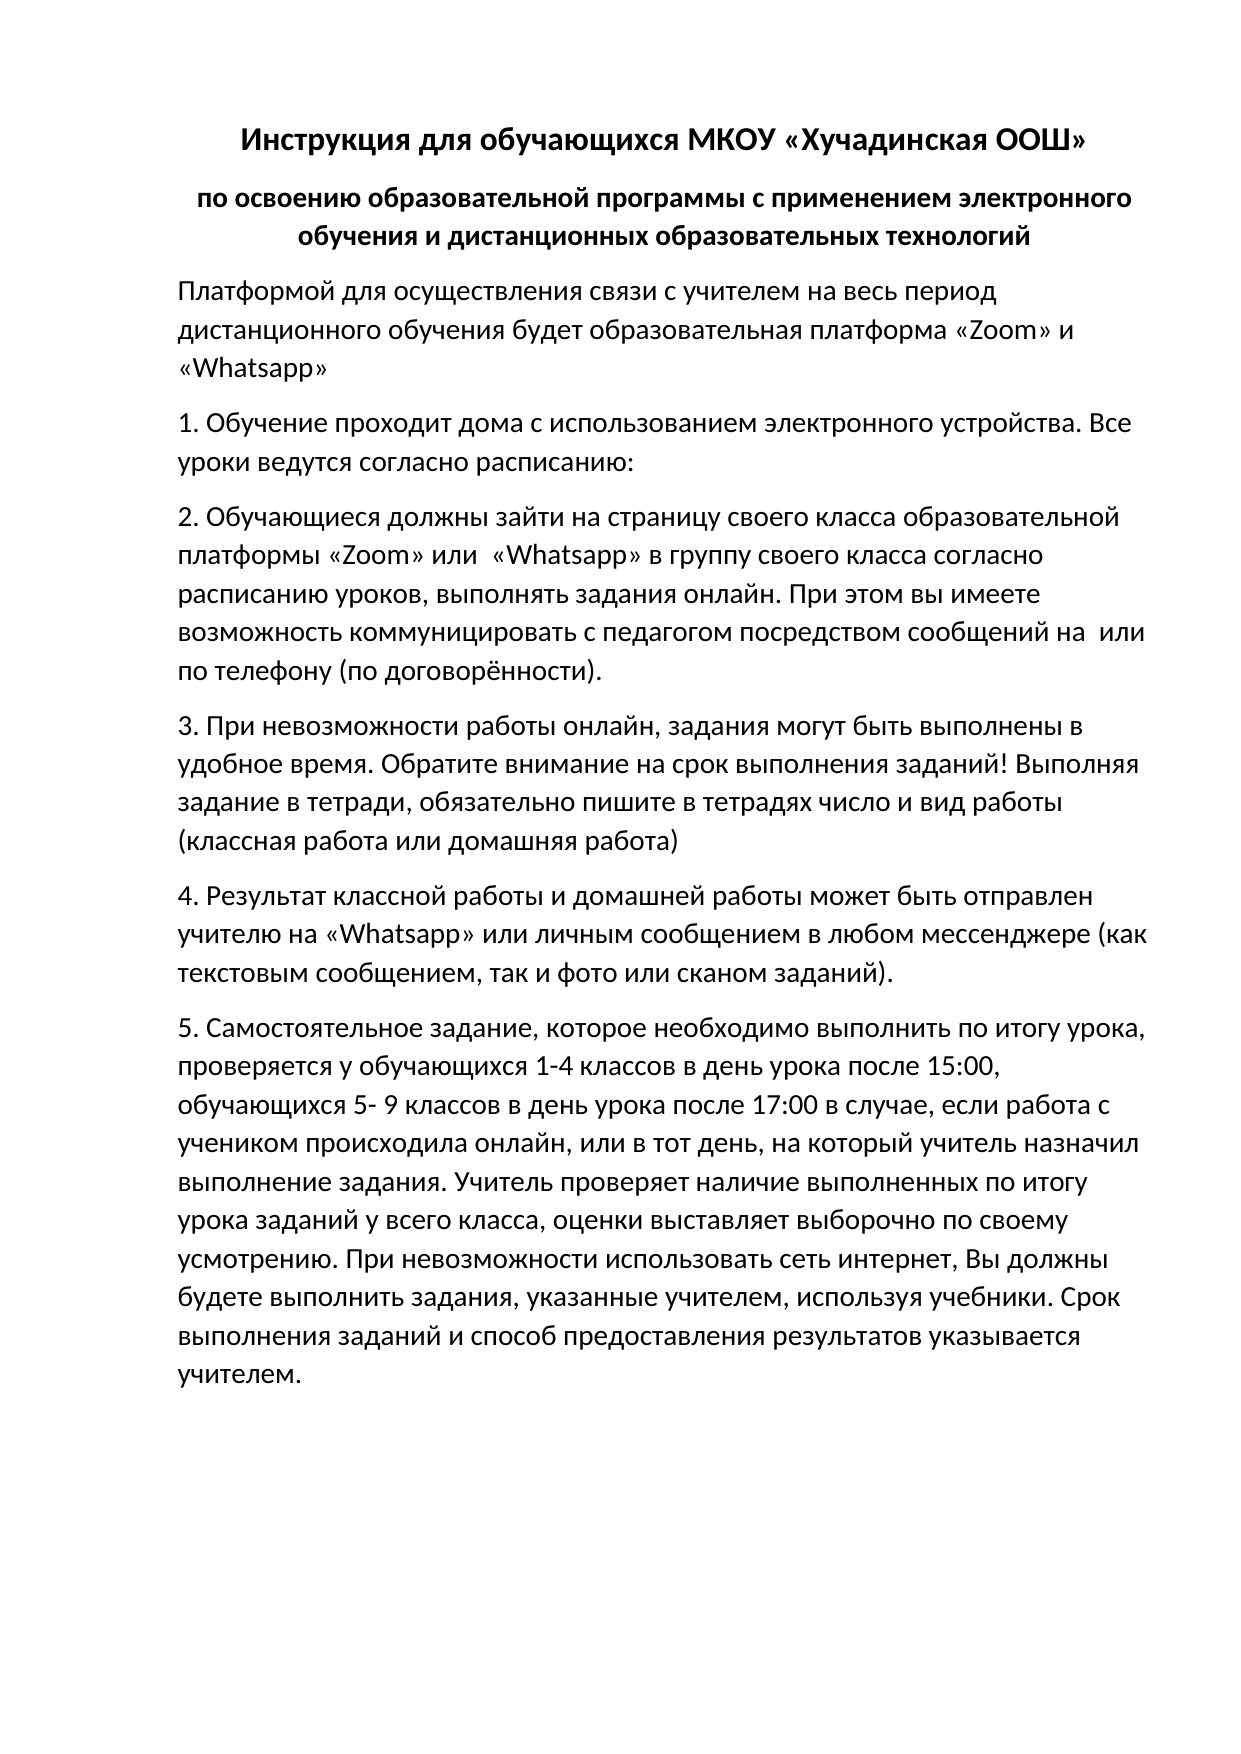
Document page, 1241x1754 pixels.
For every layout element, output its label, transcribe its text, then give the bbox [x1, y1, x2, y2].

text 3. При невозможности работы онлайн, задания могут быть выполнены в удобное время. Обратите внимание на срок выполнения заданий! Выполняя задание в тетради, обязательно пишите в тетрадях число и вид работы (классная работа или домашняя работа) [177, 707, 1152, 858]
text 1. Обучение проходит дома с использованием электронного устройства. Все уроки ведутся согласно расписанию: [177, 404, 1152, 478]
text 2. Обучающиеся должны зайти на страницу своего класса образовательной платформы «Zoom» или «Whatsapp» в группу своего класса согласно расписанию уроков, выполнять задания онлайн. При этом вы имеете возможность коммуницировать с педагогом посредством сообщений на или по телефону (по договорённости). [177, 498, 1152, 687]
text Инструкция для обучающихся МКОУ «Хучадинская ООШ» [177, 118, 1152, 159]
text по освоению образовательной программы с применением электронного обучения и дистанционных образовательных технологий [177, 179, 1152, 253]
text 5. Самостоятельное задание, которое необходимо выполнить по итогу урока, проверяется у обучающихся 1-4 классов в день урока после 15:00, обучающихся 5- 9 классов в день урока после 17:00 в случае, если работа с учеником происходила онлайн, или в тот день, на который учитель назначил выполнение задания. Учитель проверяет наличие выполненных по итогу урока заданий у всего класса, оценки выставляет выборочно по своему усмотрению. При невозможности использовать сеть интернет, Вы должны будете выполнить задания, указанные учителем, используя учебники. Срок выполнения заданий и способ предоставления результатов указывается учителем. [177, 1009, 1152, 1391]
text 4. Результат классной работы и домашней работы может быть отправлен учителю на «Whatsapp» или личным сообщением в любом мессенджере (как текстовым сообщением, так и фото или сканом заданий). [177, 877, 1152, 989]
text Платформой для осуществления связи с учителем на весь период дистанционного обучения будет образовательная платформа «Zoom» и «Whatsapp» [177, 272, 1152, 385]
